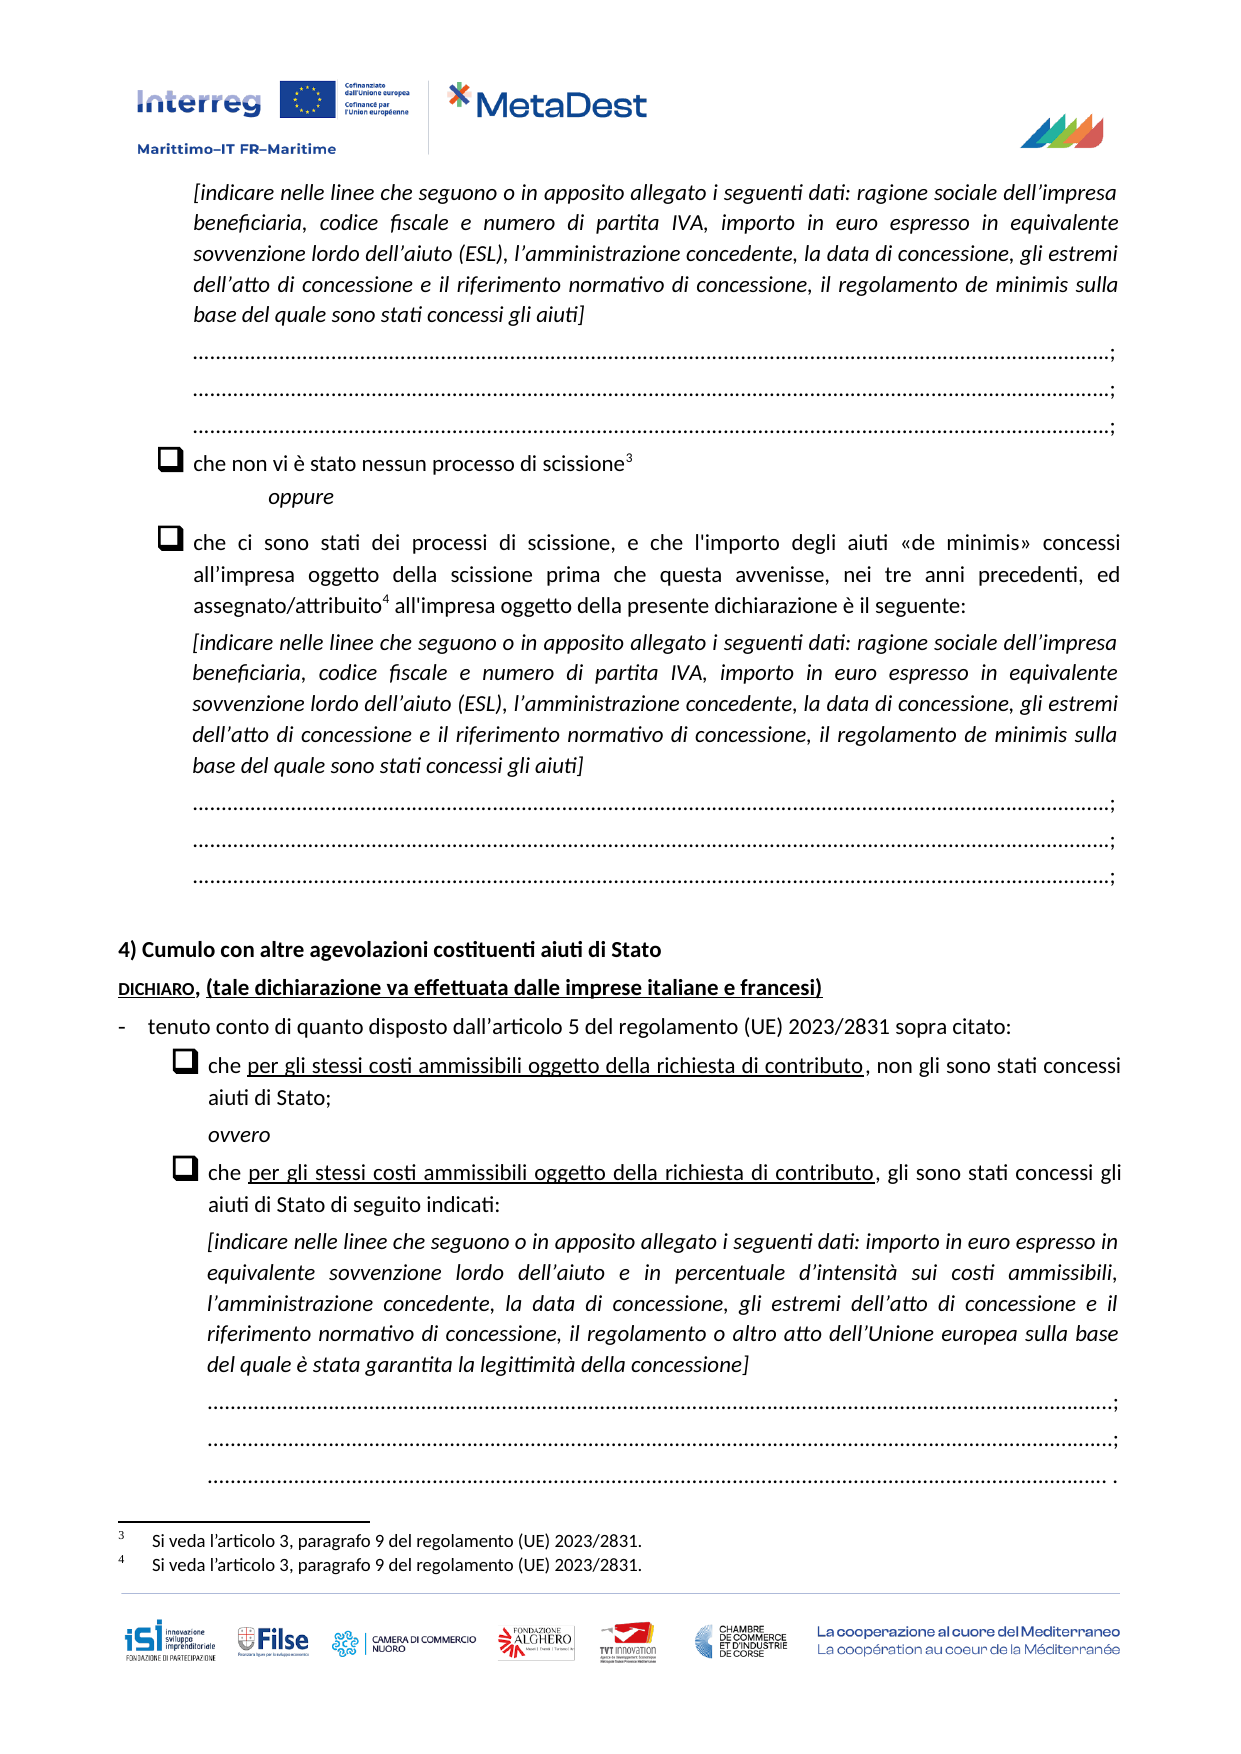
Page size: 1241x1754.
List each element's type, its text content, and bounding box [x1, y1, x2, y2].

text .............................................................................................................................................................; [207, 1387, 1122, 1415]
list che non vi è stato nessun processo di scissione [156, 448, 1122, 479]
text ...............................................................................................................................................................; [192, 862, 1122, 890]
text ...............................................................................................................................................................; [192, 825, 1122, 853]
list che ci sono stati dei processi di scissione, e che l'importo degli aiuti «de minimis» concessi all’impresa oggetto della scissione prima che questa avvenisse, nei tre anni precedenti, ed assegnato/attribuito all'impresa oggetto della presente dichiarazione è il seguente: [156, 527, 1122, 619]
text [indicare nelle linee che seguono o in apposito allegato i seguenti dati: importo in euro espresso in equivalente sovvenzione lordo dell’aiuto e in percentuale d’intensità sui costi ammissibili, l’amministrazione concedente, la data di concessione, gli estremi dell’atto di concessione e il riferimento normativo di concessione, il regolamento o altro atto dell’Unione europea sulla base del quale è stata garantita la legittimità della concessione] [207, 1227, 1122, 1378]
text [indicare nelle linee che seguono o in apposito allegato i seguenti dati: ragione sociale dell’impresa beneficiaria, codice fiscale e numero di partita IVA, importo in euro espresso in equivalente sovvenzione lordo dell’aiuto (ESL), l’amministrazione concedente, la data di concessione, gli estremi dell’atto di concessione e il riferimento normativo di concessione, il regolamento de minimis sulla base del quale sono stati concessi gli aiuti] [192, 628, 1122, 779]
text ...............................................................................................................................................................; [192, 374, 1122, 402]
text oppure [118, 482, 1122, 510]
text ovvero [208, 1120, 1122, 1148]
list che per gli stessi costi ammissibili oggetto della richiesta di contributo, non gli sono stati concessi aiuti di Stato; [170, 1050, 1122, 1111]
text ...............................................................................................................................................................; [192, 411, 1122, 439]
subtitle dichiaro, (tale dichiarazione va effettuata dalle imprese italiane e francesi) [118, 973, 1122, 1001]
subtitle 4) Cumulo con altre agevolazioni costituenti aiuti di Stato [118, 936, 1122, 964]
list che per gli stessi costi ammissibili oggetto della richiesta di contributo, gli sono stati concessi gli aiuti di Stato di seguito indicati: [170, 1157, 1122, 1218]
list tenuto conto di quanto disposto dall’articolo 5 del regolamento (UE) 2023/2831 sopra citato: [118, 1009, 1122, 1041]
text ...............................................................................................................................................................; [192, 788, 1122, 816]
picture [118, 73, 1123, 178]
text [indicare nelle linee che seguono o in apposito allegato i seguenti dati: ragione sociale dell’impresa beneficiaria, codice fiscale e numero di partita IVA, importo in euro espresso in equivalente sovvenzione lordo dell’aiuto (ESL), l’amministrazione concedente, la data di concessione, gli estremi dell’atto di concessione e il riferimento normativo di concessione, il regolamento de minimis sulla base del quale sono stati concessi gli aiuti] [193, 178, 1122, 328]
text ...............................................................................................................................................................; [192, 337, 1122, 366]
text ............................................................................................................................................................ . [207, 1461, 1122, 1489]
picture [118, 1576, 1123, 1681]
text .............................................................................................................................................................; [207, 1424, 1122, 1452]
